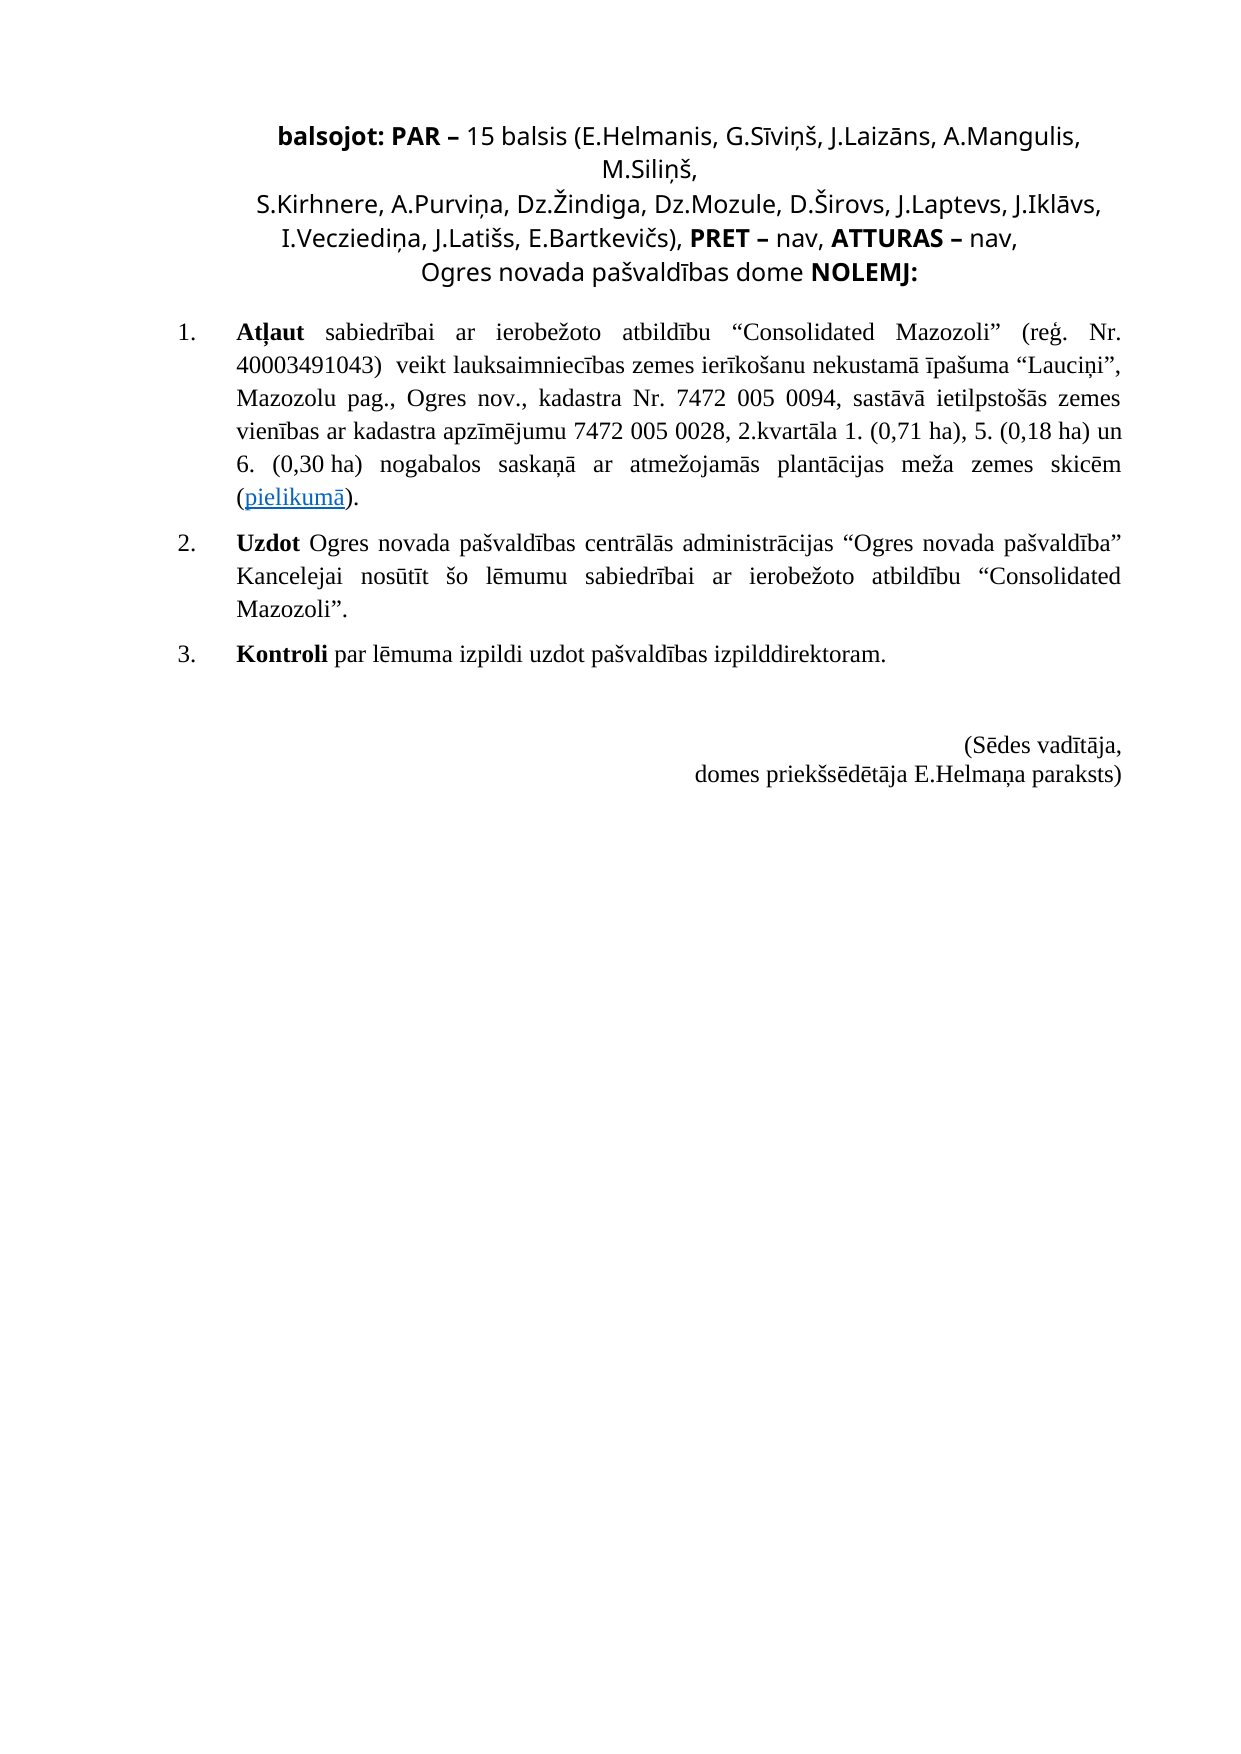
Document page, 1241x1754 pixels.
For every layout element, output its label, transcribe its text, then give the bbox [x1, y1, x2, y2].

text (Sēdes vadītāja, [199, 730, 1122, 759]
text S.Kirhnere, A.Purviņa, Dz.Žindiga, Dz.Mozule, D.Širovs, J.Laptevs, J.Iklāvs, I.Vecziediņa, J.Latišs, E.Bartkevičs), PRET – nav, ATTURAS – nav, [177, 186, 1122, 254]
text 2. Uzdot Ogres novada pašvaldības centrālās administrācijas “Ogres novada pašvaldība” Kancelejai nosūtīt šo lēmumu sabiedrībai ar ierobežoto atbildību “Consolidated Mazozoli”. [177, 528, 1122, 623]
text 3. Kontroli par lēmuma izpildi uzdot pašvaldības izpilddirektoram. [177, 639, 1122, 668]
text 1. Atļaut sabiedrībai ar ierobežoto atbildību “Consolidated Mazozoli” (reģ. Nr. 40003491043) veikt lauksaimniecības zemes ierīkošanu nekustamā īpašuma “Lauciņi”, Mazozolu pag., Ogres nov., kadastra Nr. 7472 005 0094, sastāvā ietilpstošās zemes vienības ar kadastra apzīmējumu 7472 005 0028, 2.kvartāla 1. (0,71 ha), 5. (0,18 ha) un 6. (0,30 ha) nogabalos saskaņā ar atmežojamās plantācijas meža zemes skicēm (pielikumā). [177, 317, 1122, 511]
text Ogres novada pašvaldības dome NOLEMJ: [177, 254, 1122, 288]
text domes priekšsēdētāja E.Helmaņa paraksts) [199, 759, 1122, 787]
text balsojot: PAR – 15 balsis (E.Helmanis, G.Sīviņš, J.Laizāns, A.Mangulis, M.Siliņš, [177, 118, 1122, 186]
